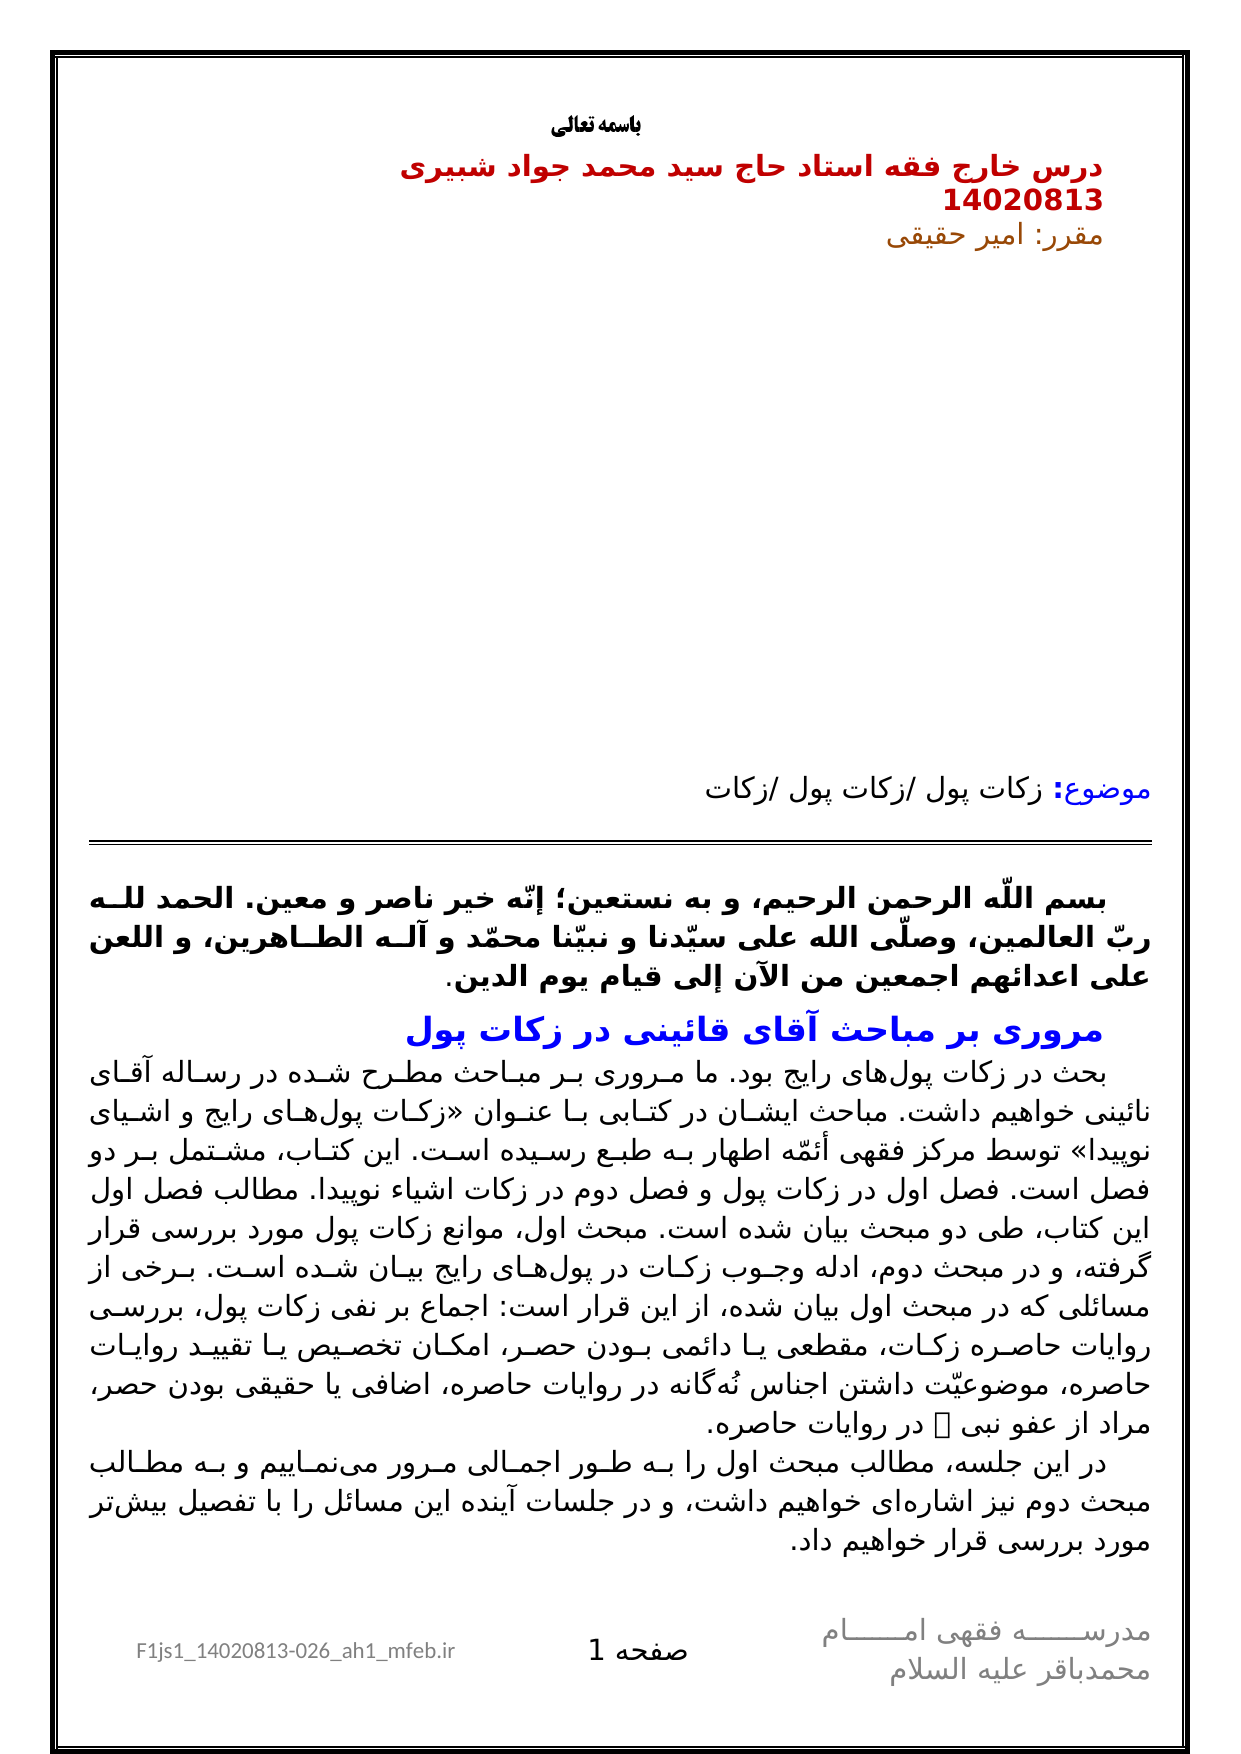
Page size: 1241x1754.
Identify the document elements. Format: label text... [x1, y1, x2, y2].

text 14020813 [89, 183, 1152, 217]
picture [537, 105, 656, 146]
text مقرر: امیر حقیقی [89, 217, 1152, 251]
text بحث در زکات پول‌های رایج بود. ما مروری بر مباحث مطرح شده در رساله آقای نائینی خواهیم داشت. مباحث ایشان در کتابی با عنوان «زکات پول‌های رایج و اشیای نوپیدا» توسط مرکز فقهی أئمّه اطهار به طبع رسیده است. این کتاب، مشتمل بر دو فصل است. فصل اول در زکات پول و فصل دوم در زکات اشیاء نوپیدا. مطالب فصل اول این کتاب، طی دو مبحث بیان شده است. مبحث اول، موانع زکات پول مورد بررسی قرار گرفته، و در مبحث دوم، ادله وجوب زکات در پول‌های رایج بیان شده است. برخی از مسائلی که در مبحث اول بیان شده، از این قرار است: اجماع بر نفی زکات پول، بررسی روایات حاصره زکات، مقطعی یا دائمی بودن حصر، امکان تخصیص یا تقیید روایات حاصره، موضوعیّت داشتن اجناس نُه‌گانه در روایات حاصره، اضافی یا حقیقی بودن حصر، مراد از عفو نبی در روایات حاصره. [89, 1055, 1152, 1440]
text درس خارج فقه استاد حاج سید محمد جواد شبیری [89, 149, 1152, 183]
subtitle مروری بر مباحث آقای قائینی در زکات پول [89, 1011, 1152, 1050]
text موضوع: زکات پول /زکات پول /زکات [89, 771, 1152, 805]
text بسم اللّه الرحمن الرحیم، و به نستعین؛ إنّه خیر ناصر و معین. الحمد لله ربّ العالمین، وصلّی الله علی سیّدنا و نبیّنا محمّد و آله الطاهرین، و اللعن علی اعدائهم اجمعین من الآن إلی قیام یوم الدین. [89, 881, 1152, 993]
text در این جلسه، مطالب مبحث اول را به طور اجمالی مرور می‌نماییم و به مطالب مبحث دوم نیز اشاره‌ای خواهیم داشت، و در جلسات آینده این مسائل را با تفصیل بیش‌تر مورد بررسی قرار خواهیم داد. [89, 1445, 1152, 1557]
